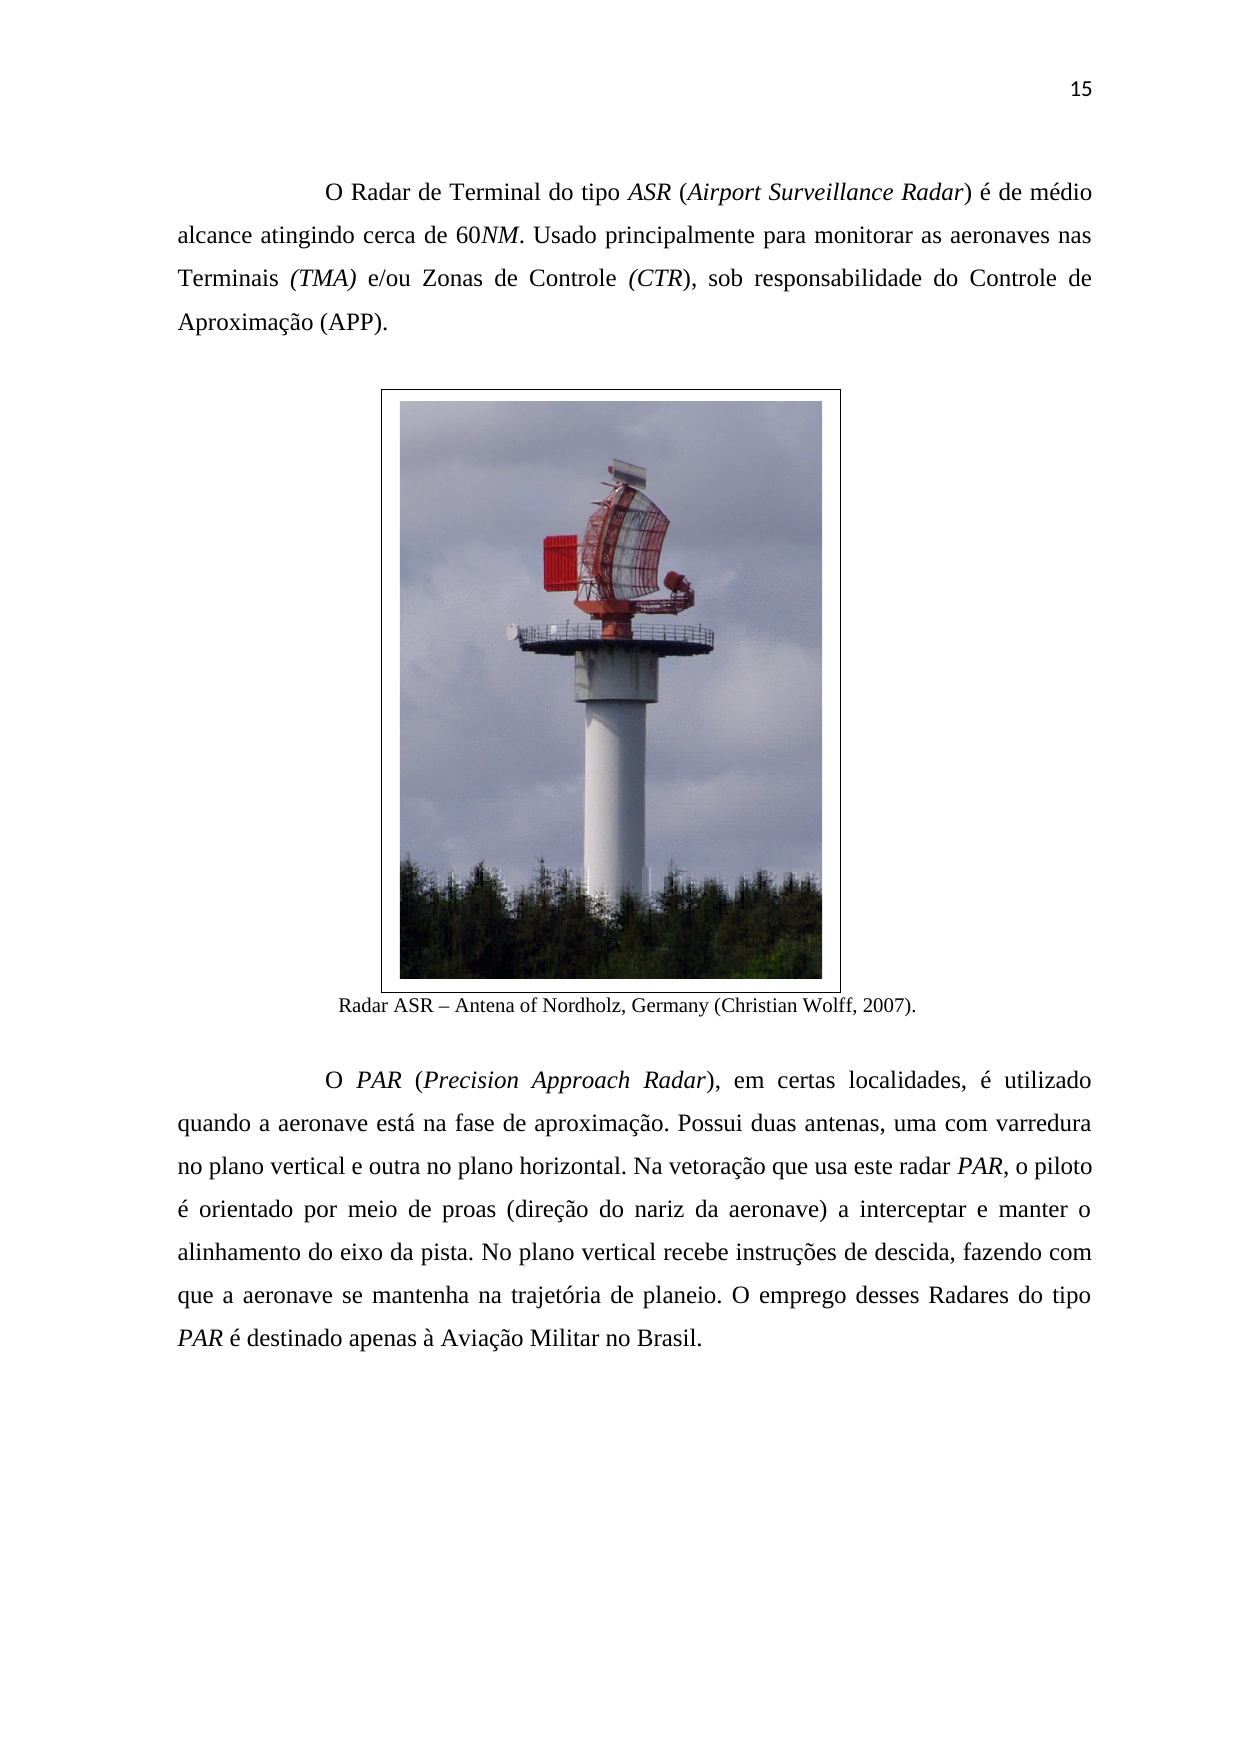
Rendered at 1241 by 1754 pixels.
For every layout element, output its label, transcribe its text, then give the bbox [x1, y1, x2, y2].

text Radar ASR – Antena of Nordholz, Germany (Christian Wolff, 2007). [162, 993, 1092, 1017]
table_header [382, 390, 840, 992]
text O PAR (Precision Approach Radar), em certas localidades, é utilizado quando a aeronave está na fase de aproximação. Possui duas antenas, uma com varredura no plano vertical e outra no plano horizontal. Na vetoração que usa este radar PAR, o piloto é orientado por meio de proas (direção do nariz da aeronave) a interceptar e manter o alinhamento do eixo da pista. No plano vertical recebe instruções de descida, fazendo com que a aeronave se mantenha na trajetória de planeio. O emprego desses Radares do tipo PAR é destinado apenas à Aviação Militar no Brasil. [177, 1065, 1092, 1352]
text O Radar de Terminal do tipo ASR (Airport Surveillance Radar) é de médio alcance atingindo cerca de 60NM. Usado principalmente para monitorar as aeronaves nas Terminais (TMA) e/ou Zonas de Controle (CTR), sob responsabilidade do Controle de Aproximação (APP). [177, 177, 1092, 335]
picture [399, 401, 823, 979]
